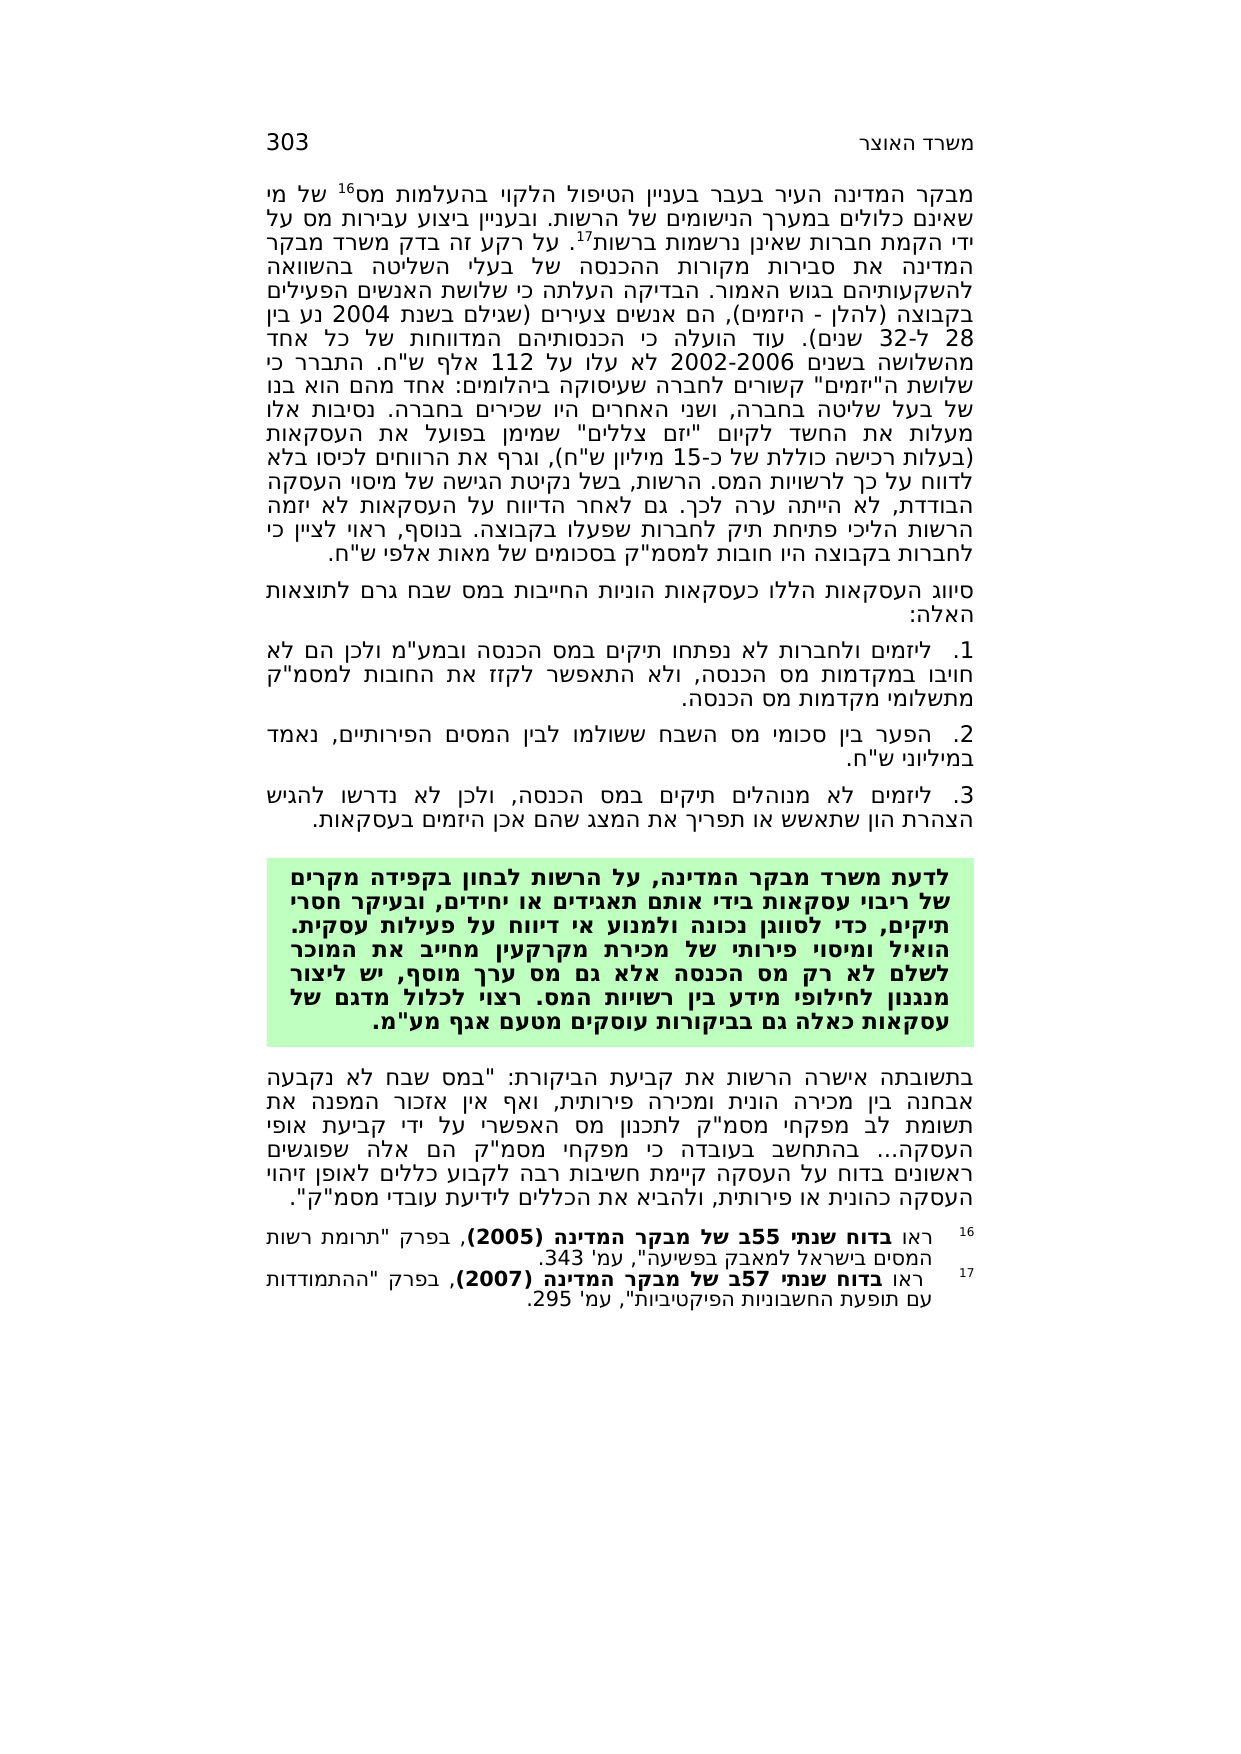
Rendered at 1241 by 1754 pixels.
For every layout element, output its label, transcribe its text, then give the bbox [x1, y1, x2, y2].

text 3. ליזמים לא מנוהלים תיקים במס הכנסה, ולכן לא נדרשו להגיש הצהרת הון שתאשש או תפריך את המצג שהם אכן היזמים בעסקאות. [266, 784, 974, 832]
text 1. ליזמים ולחברות לא נפתחו תיקים במס הכנסה ובמע"מ ולכן הם לא חויבו במקדמות מס הכנסה, ולא התאפשר לקזז את החובות למסמ"ק מתשלומי מקדמות מס הכנסה. [266, 639, 974, 711]
text 2. הפער בין סכומי מס השבח ששולמו לבין המסים הפירותיים, נאמד במיליוני ש"ח. [266, 724, 974, 772]
text בתשובתה אישרה הרשות את קביעת הביקורת: "במס שבח לא נקבעה אבחנה בין מכירה הונית ומכירה פירותית, ואף אין אזכור המפנה את תשומת לב מפקחי מסמ"ק לתכנון מס האפשרי על ידי קביעת אופי העסקה... בהתחשב בעובדה כי מפקחי מסמ"ק הם אלה שפוגשים ראשונים בדוח על העסקה קיימת חשיבות רבה לקבוע כללים לאופן זיהוי העסקה כהונית או פירותית, ולהביא את הכללים לידיעת עובדי מסמ"ק". [266, 1066, 974, 1210]
text מבקר המדינה העיר בעבר בעניין הטיפול הלקוי בהעלמות מס של מי שאינם כלולים במערך הנישומים של הרשות. ובעניין ביצוע עבירות מס על ידי הקמת חברות שאינן נרשמות ברשות. על רקע זה בדק משרד מבקר המדינה את סבירות מקורות ההכנסה של בעלי השליטה בהשוואה להשקעותיהם בגוש האמור. הבדיקה העלתה כי שלושת האנשים הפעילים בקבוצה (להלן - היזמים), הם אנשים צעירים (שגילם בשנת 2004 נע בין 28 ל-32 שנים). עוד הועלה כי הכנסותיהם המדווחות של כל אחד מהשלושה בשנים 2002-2006 לא עלו על 112 אלף ש"ח. התברר כי שלושת ה"יזמים" קשורים לחברה שעיסוקה ביהלומים: אחד מהם הוא בנו של בעל שליטה בחברה, ושני האחרים היו שכירים בחברה. נסיבות אלו מעלות את החשד לקיום "יזם צללים" שמימן בפועל את העסקאות (בעלות רכישה כוללת של כ-15 מיליון ש"ח), וגרף את הרווחים לכיסו בלא לדווח על כך לרשויות המס. הרשות, בשל נקיטת הגישה של מיסוי העסקה הבודדת, לא הייתה ערה לכך. גם לאחר הדיווח על העסקאות לא יזמה הרשות הליכי פתיחת תיק לחברות שפעלו בקבוצה. בנוסף, ראוי לציין כי לחברות בקבוצה היו חובות למסמ"ק בסכומים של מאות אלפי ש"ח. [266, 183, 974, 566]
text לדעת משרד מבקר המדינה, על הרשות לבחון בקפידה מקרים של ריבוי עסקאות בידי אותם תאגידים או יחידים, ובעיקר חסרי תיקים, כדי לסווגן נכונה ולמנוע אי דיווח על פעילות עסקית. הואיל ומיסוי פירותי של מכירת מקרקעין מחייב את המוכר לשלם לא רק מס הכנסה אלא גם מס ערך מוסף, יש ליצור מנגנון לחילופי מידע בין רשויות המס. רצוי לכלול מדגם של עסקאות כאלה גם בביקורות עוסקים מטעם אגף מע"מ. [267, 858, 974, 1047]
text סיווג העסקאות הללו כעסקאות הוניות החייבות במס שבח גרם לתוצאות האלה: [266, 579, 974, 627]
